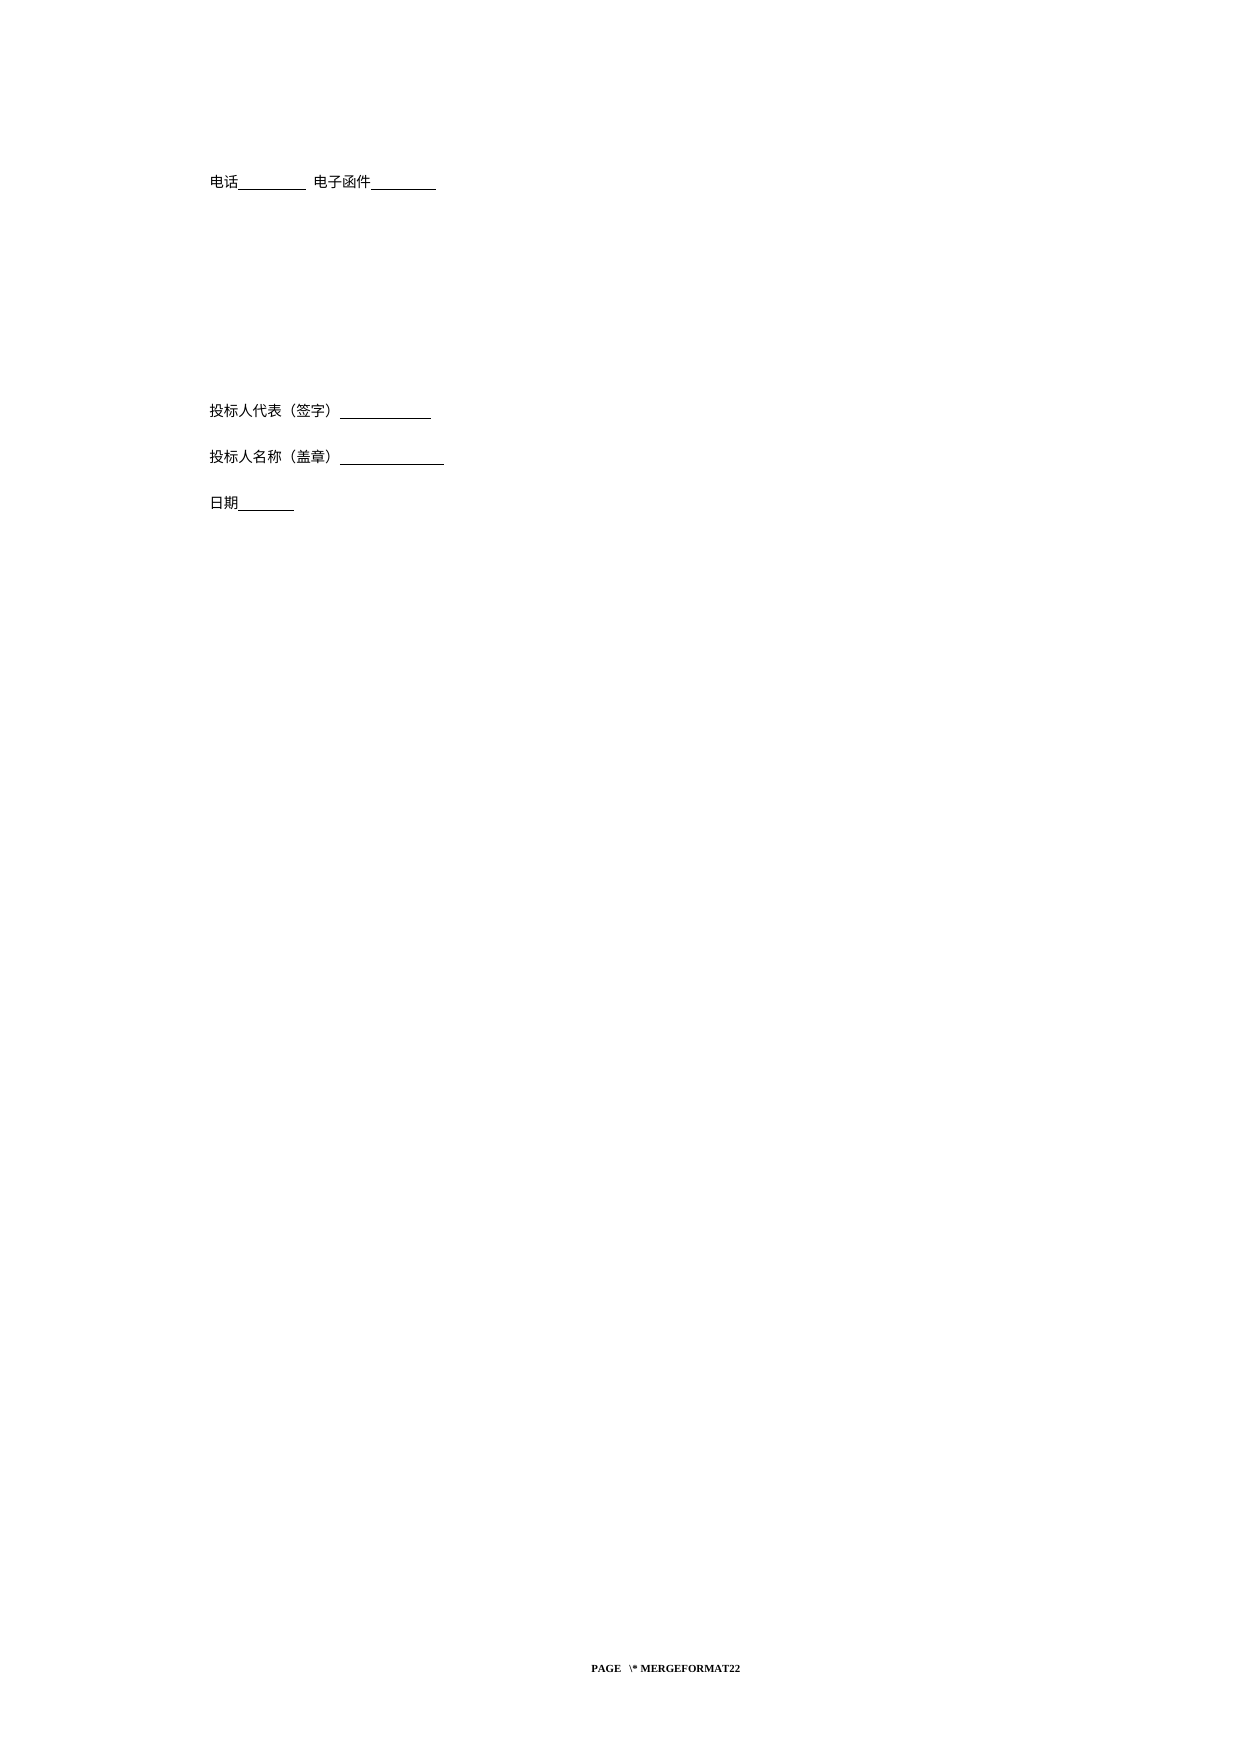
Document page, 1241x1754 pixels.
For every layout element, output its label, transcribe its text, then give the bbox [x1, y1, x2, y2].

text 电话 电子函件 [209, 148, 1115, 193]
text 投标人名称（盖章） [209, 423, 1115, 468]
text 日期 [209, 468, 1115, 514]
text 投标人代表（签字） [209, 377, 1115, 423]
